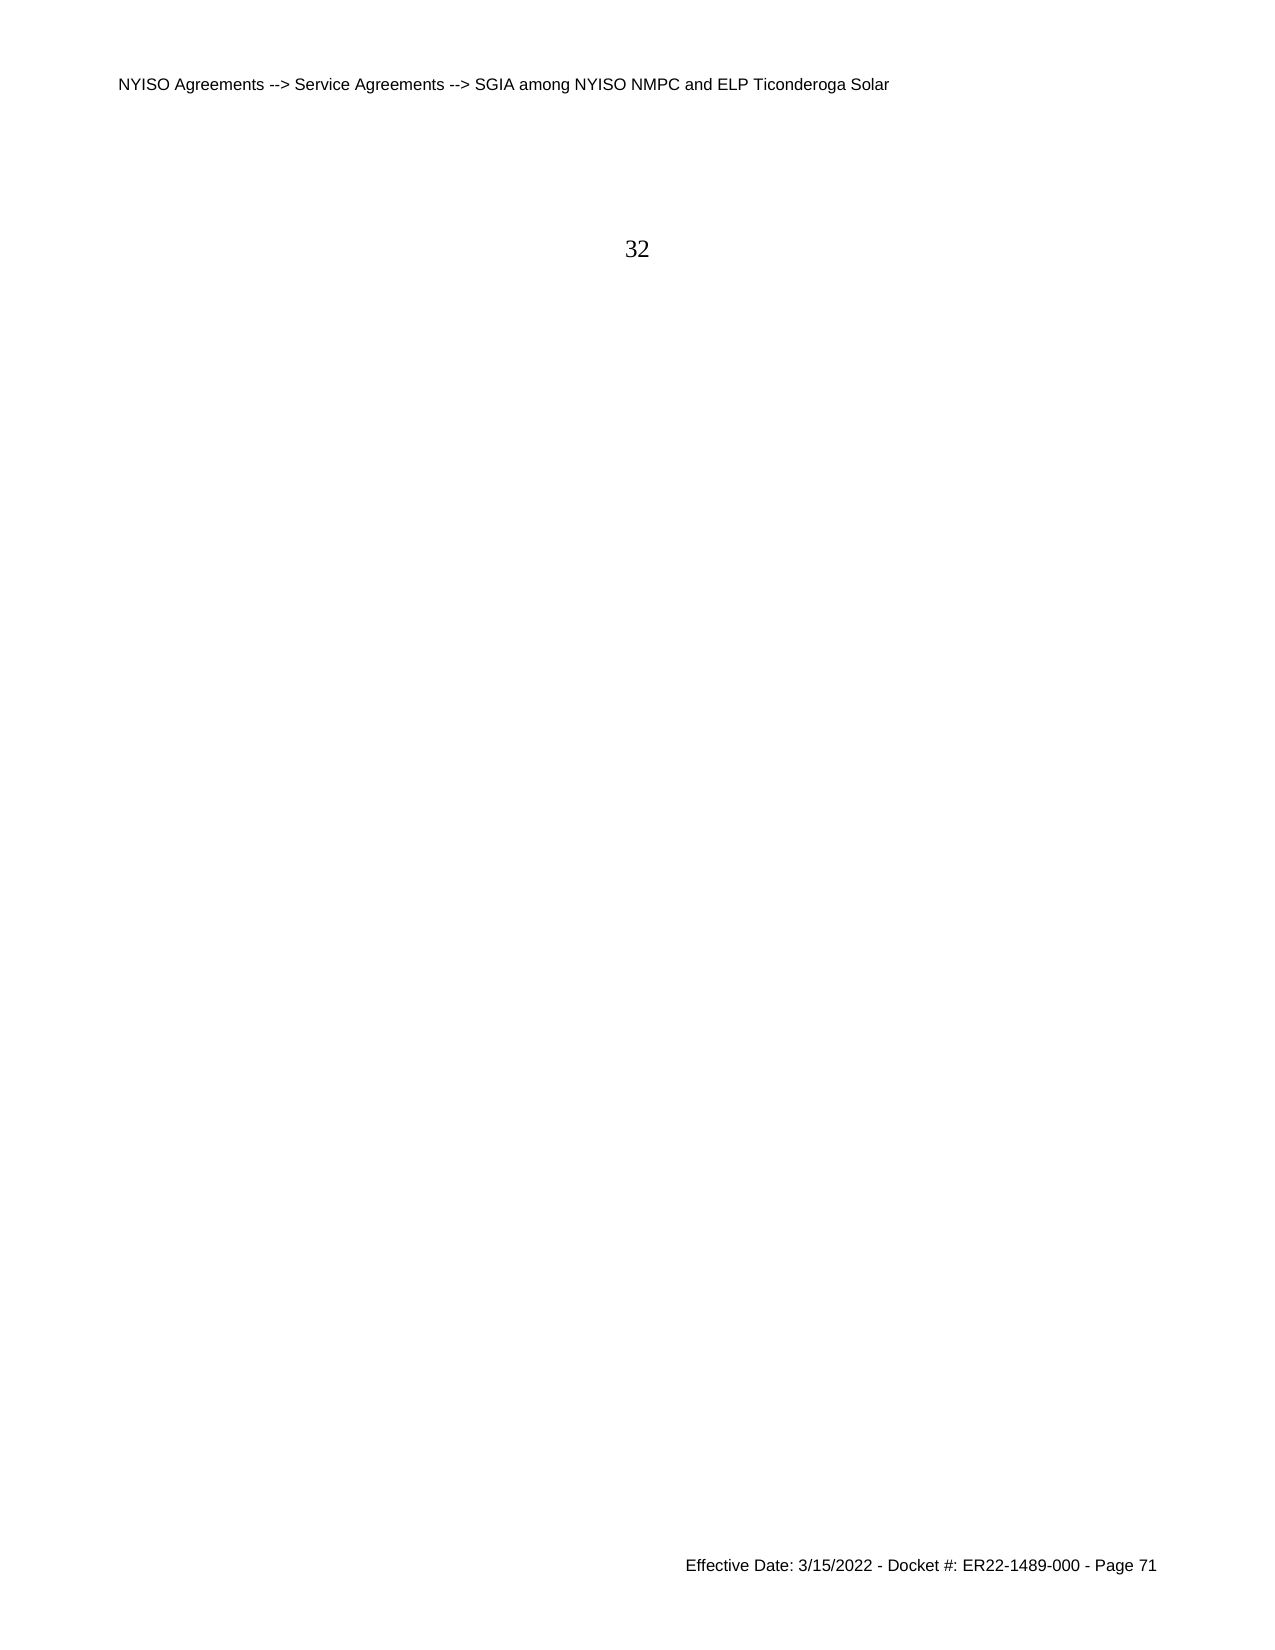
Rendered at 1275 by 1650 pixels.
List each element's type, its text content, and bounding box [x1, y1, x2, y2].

text 32 [625, 234, 1275, 263]
